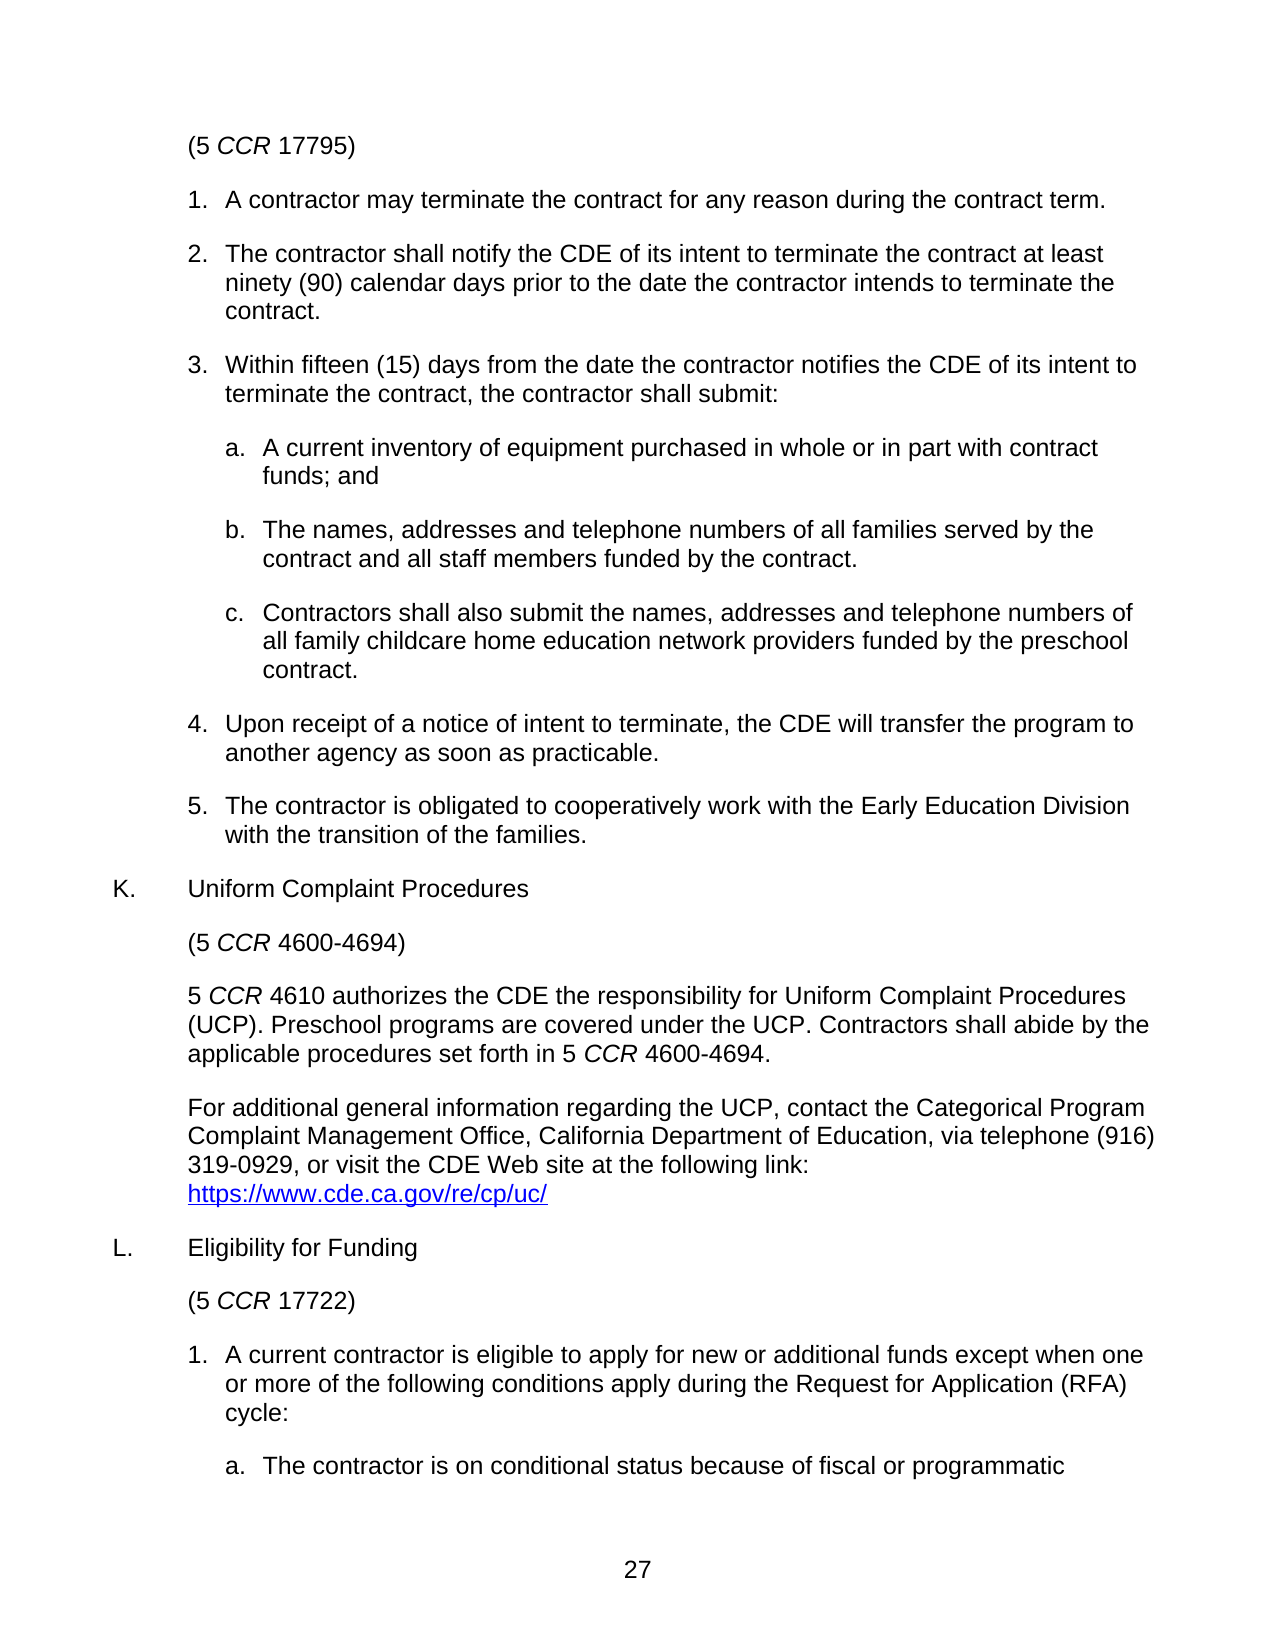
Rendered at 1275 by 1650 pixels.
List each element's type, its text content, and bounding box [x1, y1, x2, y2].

list A contractor may terminate the contract for any reason during the contract term. [187, 185, 1162, 214]
list The names, addresses and telephone numbers of all families served by the contract and all staff members funded by the contract. [225, 515, 1162, 572]
list Upon receipt of a notice of intent to terminate, the CDE will transfer the program to another agency as soon as practicable. [187, 709, 1162, 766]
subtitle Eligibility for Funding [112, 1232, 1162, 1261]
text For additional general information regarding the UCP, contact the Categorical Program Complaint Management Office, California Department of Education, via telephone (916) 319-0929, or visit the CDE Web site at the following link: https://www.cde.ca.gov/re/cp/uc/ [187, 1092, 1162, 1207]
text (5 CCR 4600-4694) [112, 927, 1162, 956]
subtitle Uniform Complaint Procedures [112, 874, 1162, 902]
list A current contractor is eligible to apply for new or additional funds except when one or more of the following conditions apply during the Request for Application (RFA) cycle: [187, 1340, 1162, 1426]
list Within fifteen (15) days from the date the contractor notifies the CDE of its intent to terminate the contract, the contractor shall submit: [187, 350, 1162, 407]
text (5 CCR 17722) [112, 1286, 1162, 1315]
list A current inventory of equipment purchased in whole or in part with contract funds; and [225, 432, 1162, 490]
list The contractor shall notify the CDE of its intent to terminate the contract at least ninety (90) calendar days prior to the date the contractor intends to terminate the contract. [187, 239, 1162, 325]
list The contractor is obligated to cooperatively work with the Early Education Division with the transition of the families. [187, 791, 1162, 849]
list Contractors shall also submit the names, addresses and telephone numbers of all family childcare home education network providers funded by the preschool contract. [225, 597, 1162, 684]
text 5 CCR 4610 authorizes the CDE the responsibility for Uniform Complaint Procedures (UCP). Preschool programs are covered under the UCP. Contractors shall abide by the applicable procedures set forth in 5 CCR 4600-4694. [187, 981, 1162, 1067]
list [225, 1451, 1162, 1480]
text (5 CCR 17795) [112, 131, 1162, 160]
